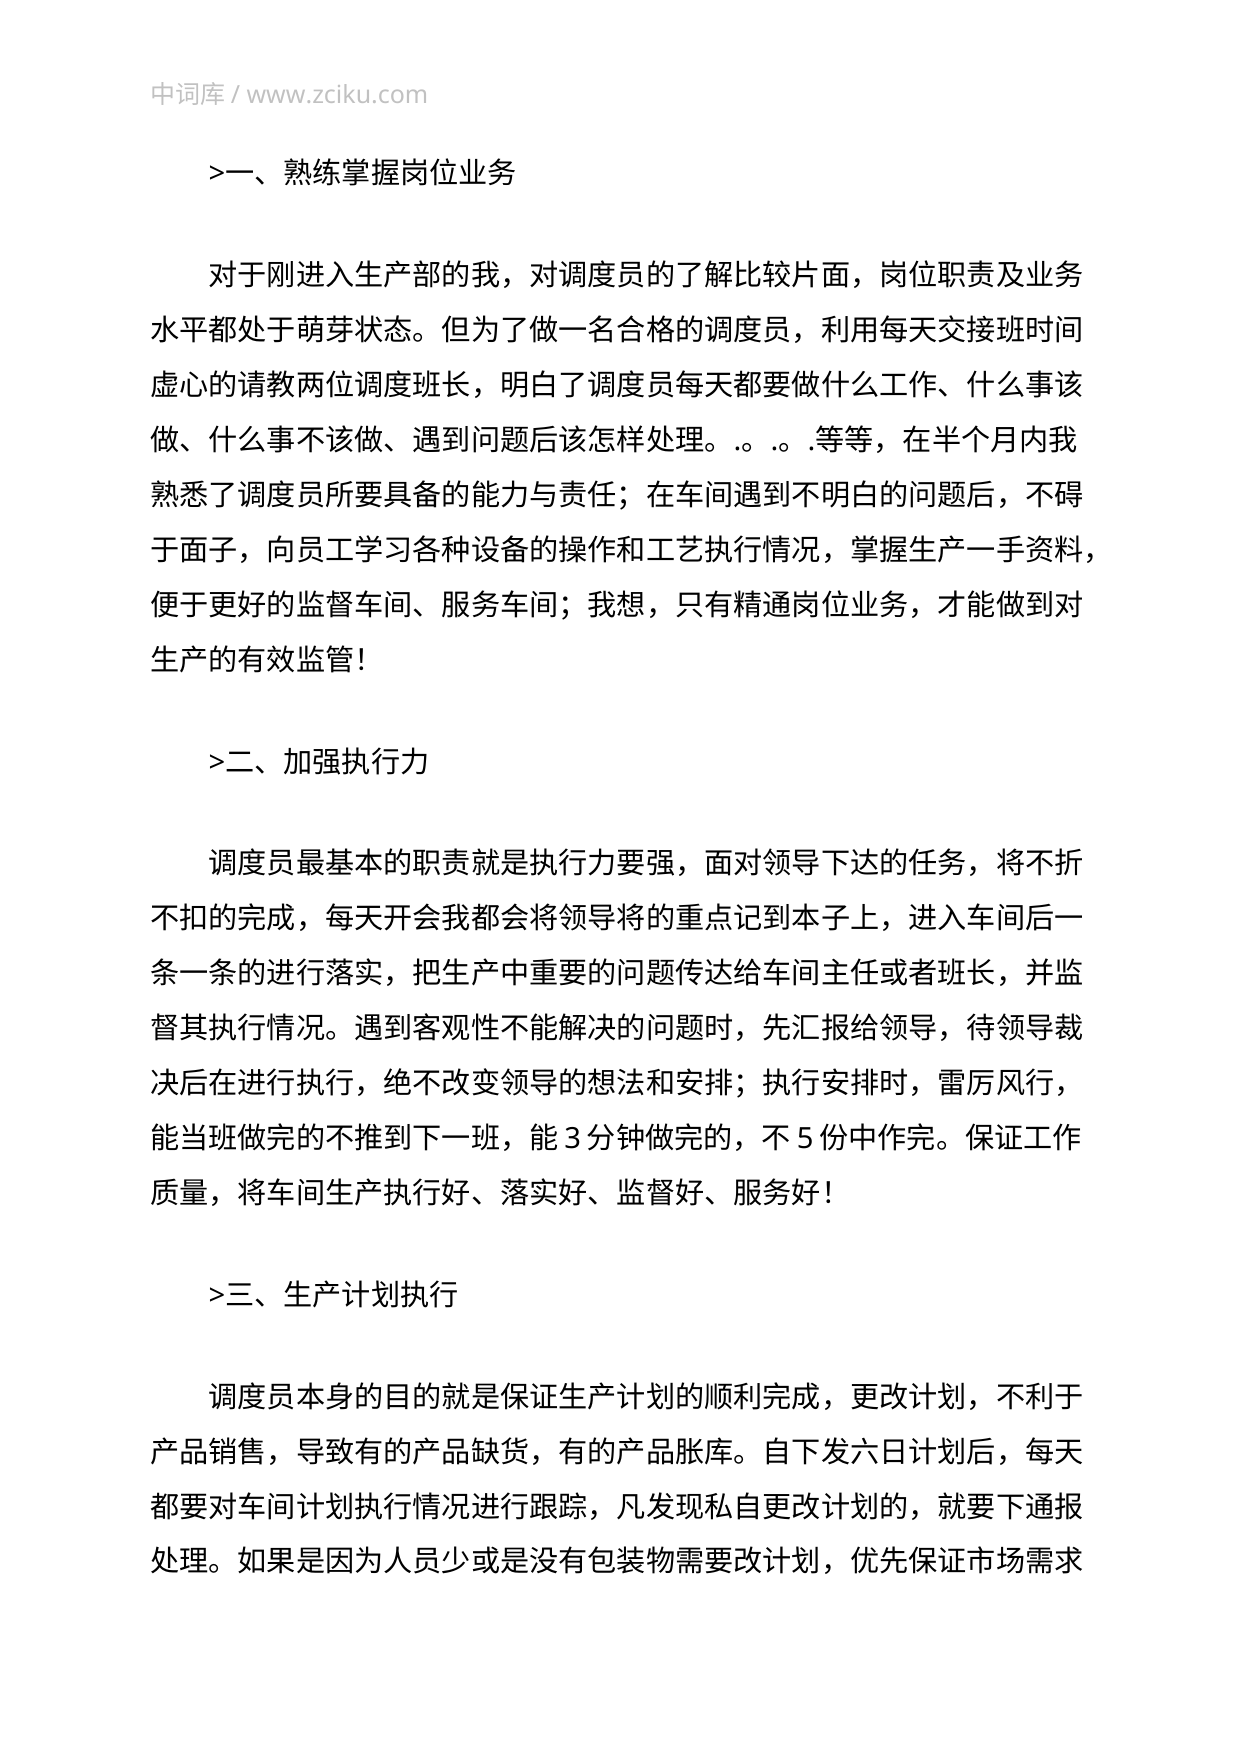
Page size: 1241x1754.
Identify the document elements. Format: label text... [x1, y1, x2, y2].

text 对于刚进入生产部的我，对调度员的了解比较片面，岗位职责及业务水平都处于萌芽状态。但为了做一名合格的调度员，利用每天交接班时间虚心的请教两位调度班长，明白了调度员每天都要做什么工作、什么事该做、什么事不该做、遇到问题后该怎样处理。.。.。.等等，在半个月内我熟悉了调度员所要具备的能力与责任；在车间遇到不明白的问题后，不碍于面子，向员工学习各种设备的操作和工艺执行情况，掌握生产一手资料，便于更好的监督车间、服务车间；我想，只有精通岗位业务，才能做到对生产的有效监管！ [150, 252, 1090, 679]
text 调度员最基本的职责就是执行力要强，面对领导下达的任务，将不折不扣的完成，每天开会我都会将领导将的重点记到本子上，进入车间后一条一条的进行落实，把生产中重要的问题传达给车间主任或者班长，并监督其执行情况。遇到客观性不能解决的问题时，先汇报给领导，待领导裁决后在进行执行，绝不改变领导的想法和安排；执行安排时，雷厉风行，能当班做完的不推到下一班，能3分钟做完的，不5份中作完。保证工作质量，将车间生产执行好、落实好、监督好、服务好！ [150, 840, 1090, 1212]
text >三、生产计划执行 [150, 1271, 1090, 1314]
text >一、熟练掌握岗位业务 [150, 150, 1090, 192]
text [150, 1373, 1090, 1580]
text >二、加强执行力 [150, 738, 1090, 781]
